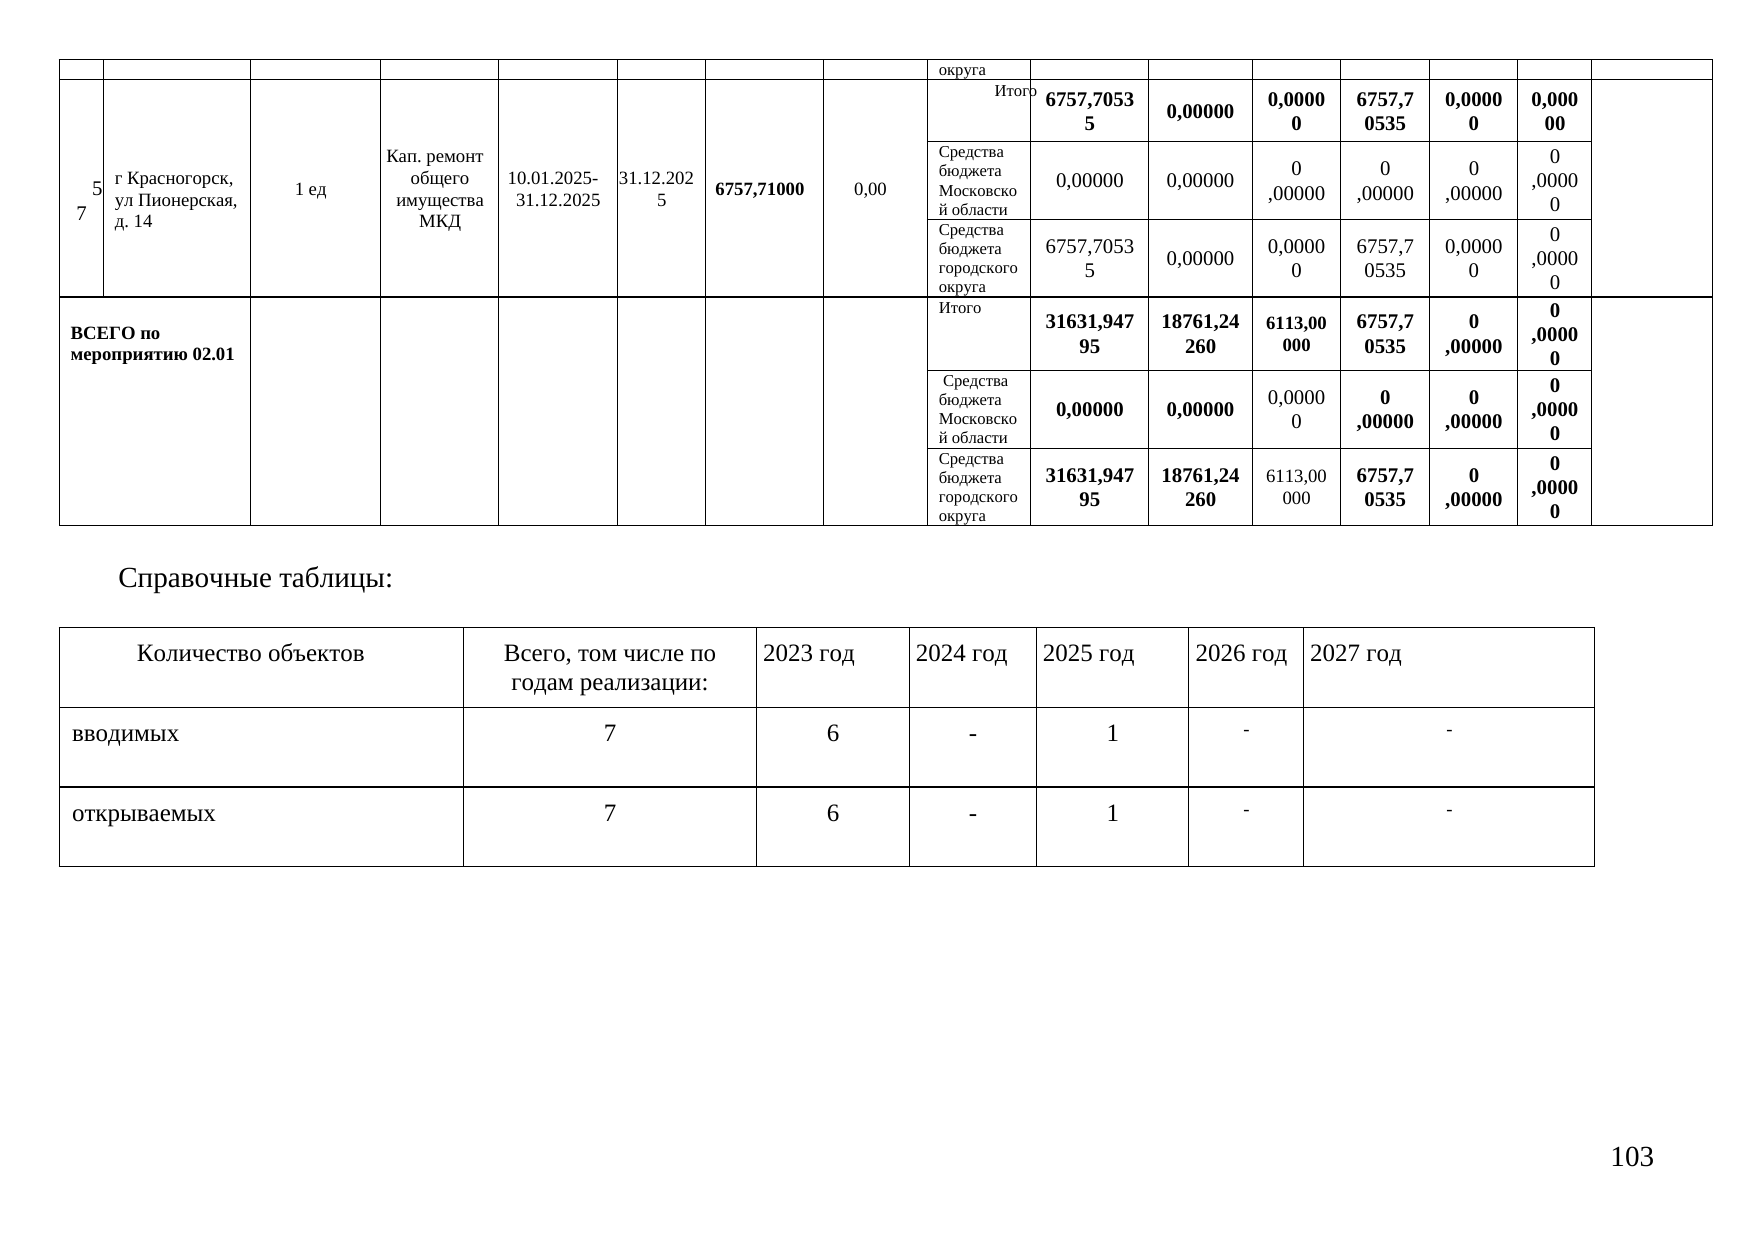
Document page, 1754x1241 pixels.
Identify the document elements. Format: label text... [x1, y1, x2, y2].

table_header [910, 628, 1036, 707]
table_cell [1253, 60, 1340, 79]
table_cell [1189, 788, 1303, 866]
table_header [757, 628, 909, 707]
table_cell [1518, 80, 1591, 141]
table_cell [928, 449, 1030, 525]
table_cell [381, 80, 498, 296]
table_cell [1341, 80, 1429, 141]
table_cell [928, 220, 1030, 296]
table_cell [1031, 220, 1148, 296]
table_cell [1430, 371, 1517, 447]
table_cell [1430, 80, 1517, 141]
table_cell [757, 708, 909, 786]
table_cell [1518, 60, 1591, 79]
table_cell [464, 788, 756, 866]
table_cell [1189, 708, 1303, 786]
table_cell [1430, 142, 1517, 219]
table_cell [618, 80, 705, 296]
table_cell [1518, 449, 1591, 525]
text Справочные таблицы: [118, 560, 1654, 593]
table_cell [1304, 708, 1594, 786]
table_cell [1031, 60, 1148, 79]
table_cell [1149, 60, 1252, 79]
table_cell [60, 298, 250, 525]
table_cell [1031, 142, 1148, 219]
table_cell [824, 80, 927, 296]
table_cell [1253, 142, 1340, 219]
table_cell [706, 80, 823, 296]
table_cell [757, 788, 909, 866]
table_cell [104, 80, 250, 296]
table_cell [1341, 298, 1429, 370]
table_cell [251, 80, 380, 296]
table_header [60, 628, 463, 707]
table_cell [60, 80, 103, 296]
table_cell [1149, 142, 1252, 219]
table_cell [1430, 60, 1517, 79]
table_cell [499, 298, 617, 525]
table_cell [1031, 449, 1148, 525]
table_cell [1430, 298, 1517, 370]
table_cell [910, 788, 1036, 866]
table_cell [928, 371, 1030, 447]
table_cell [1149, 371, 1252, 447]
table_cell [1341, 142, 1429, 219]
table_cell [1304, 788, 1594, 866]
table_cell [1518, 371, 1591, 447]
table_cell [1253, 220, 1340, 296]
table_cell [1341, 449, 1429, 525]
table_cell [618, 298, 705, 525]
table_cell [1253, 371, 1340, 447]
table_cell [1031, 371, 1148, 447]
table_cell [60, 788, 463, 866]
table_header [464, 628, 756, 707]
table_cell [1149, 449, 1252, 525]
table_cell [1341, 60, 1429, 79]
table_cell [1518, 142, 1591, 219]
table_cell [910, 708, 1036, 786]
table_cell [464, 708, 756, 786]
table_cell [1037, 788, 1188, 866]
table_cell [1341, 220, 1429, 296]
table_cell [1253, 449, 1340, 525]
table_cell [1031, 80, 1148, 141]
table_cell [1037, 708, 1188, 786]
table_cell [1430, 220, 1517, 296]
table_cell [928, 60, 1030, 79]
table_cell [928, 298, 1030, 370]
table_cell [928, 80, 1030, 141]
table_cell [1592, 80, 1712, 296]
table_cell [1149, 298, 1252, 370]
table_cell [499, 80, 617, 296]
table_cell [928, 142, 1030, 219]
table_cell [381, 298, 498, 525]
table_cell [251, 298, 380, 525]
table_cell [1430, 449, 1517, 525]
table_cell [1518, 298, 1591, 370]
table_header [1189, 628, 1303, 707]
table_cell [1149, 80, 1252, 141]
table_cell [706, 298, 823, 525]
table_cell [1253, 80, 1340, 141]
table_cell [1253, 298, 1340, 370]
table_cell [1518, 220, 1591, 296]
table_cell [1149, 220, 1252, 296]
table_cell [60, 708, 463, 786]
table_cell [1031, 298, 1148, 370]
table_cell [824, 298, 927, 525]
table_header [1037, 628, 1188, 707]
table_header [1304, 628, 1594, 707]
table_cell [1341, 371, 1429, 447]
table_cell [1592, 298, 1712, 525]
